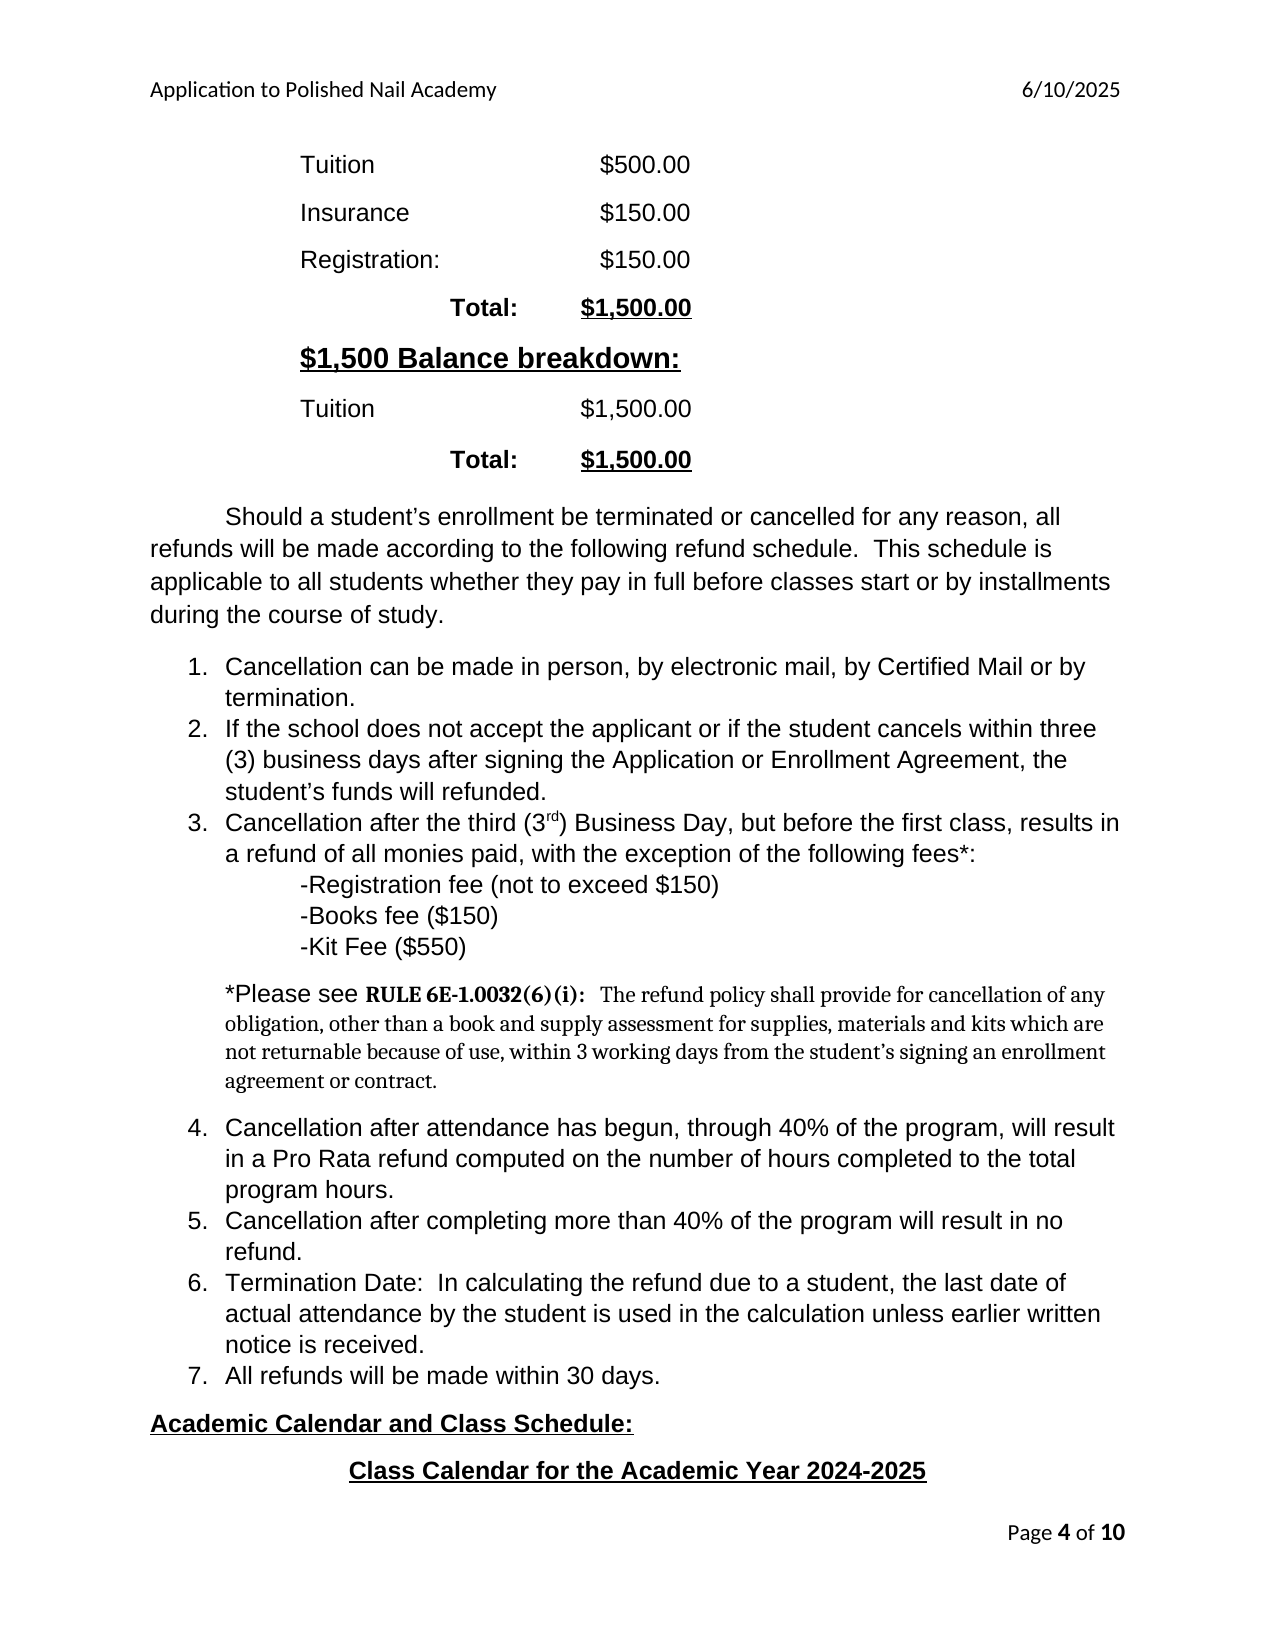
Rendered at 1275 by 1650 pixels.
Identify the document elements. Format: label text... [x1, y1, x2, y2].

list If the school does not accept the applicant or if the student cancels within three (3) business days after signing the Application or Enrollment Agreement, the student’s funds will refunded. [187, 714, 1125, 805]
list -Registration fee (not to exceed $150) [225, 869, 1125, 898]
text Tuition $500.00 [150, 150, 1125, 179]
list Termination Date: In calculating the refund due to a student, the last date of actual attendance by the student is used in the calculation unless earlier written notice is received. [187, 1268, 1125, 1359]
list -Books fee ($150) [225, 901, 1125, 929]
text Insurance $150.00 [150, 198, 1125, 226]
list -Kit Fee ($550) [225, 932, 1125, 960]
text Class Calendar for the Academic Year 2024-2025 [150, 1456, 1125, 1485]
list All refunds will be made within 30 days. [187, 1361, 1125, 1390]
text *Please see RULE 6E-1.0032(6)(i): The refund policy shall provide for cancellation of any obligation, other than a book and supply assessment for supplies, materials and kits which are not returnable because of use, within 3 working days from the student’s signing an enrollment agreement or contract. [225, 979, 1125, 1094]
text Total: $1,500.00 [225, 293, 1125, 322]
text Total: $1,500.00 [150, 441, 1125, 474]
list Cancellation can be made in person, by electronic mail, by Certified Mail or by termination. [187, 652, 1125, 712]
list Cancellation after attendance has begun, through 40% of the program, will result in a Pro Rata refund computed on the number of hours completed to the total program hours. [187, 1113, 1125, 1203]
text Registration: $150.00 [225, 245, 1125, 274]
text Academic Calendar and Class Schedule: [150, 1409, 1125, 1437]
text Should a student’s enrollment be terminated or cancelled for any reason, all refunds will be made according to the following refund schedule. This schedule is applicable to all students whether they pay in full before classes start or by installments during the course of study. [150, 498, 1125, 629]
list Cancellation after completing more than 40% of the program will result in no refund. [187, 1206, 1125, 1266]
text $1,500 Balance breakdown: [150, 341, 1125, 374]
list Cancellation after the third (3rd) Business Day, but before the first class, results in a refund of all monies paid, with the exception of the following fees*: [187, 807, 1125, 867]
text Tuition $1,500.00 [225, 394, 1125, 422]
